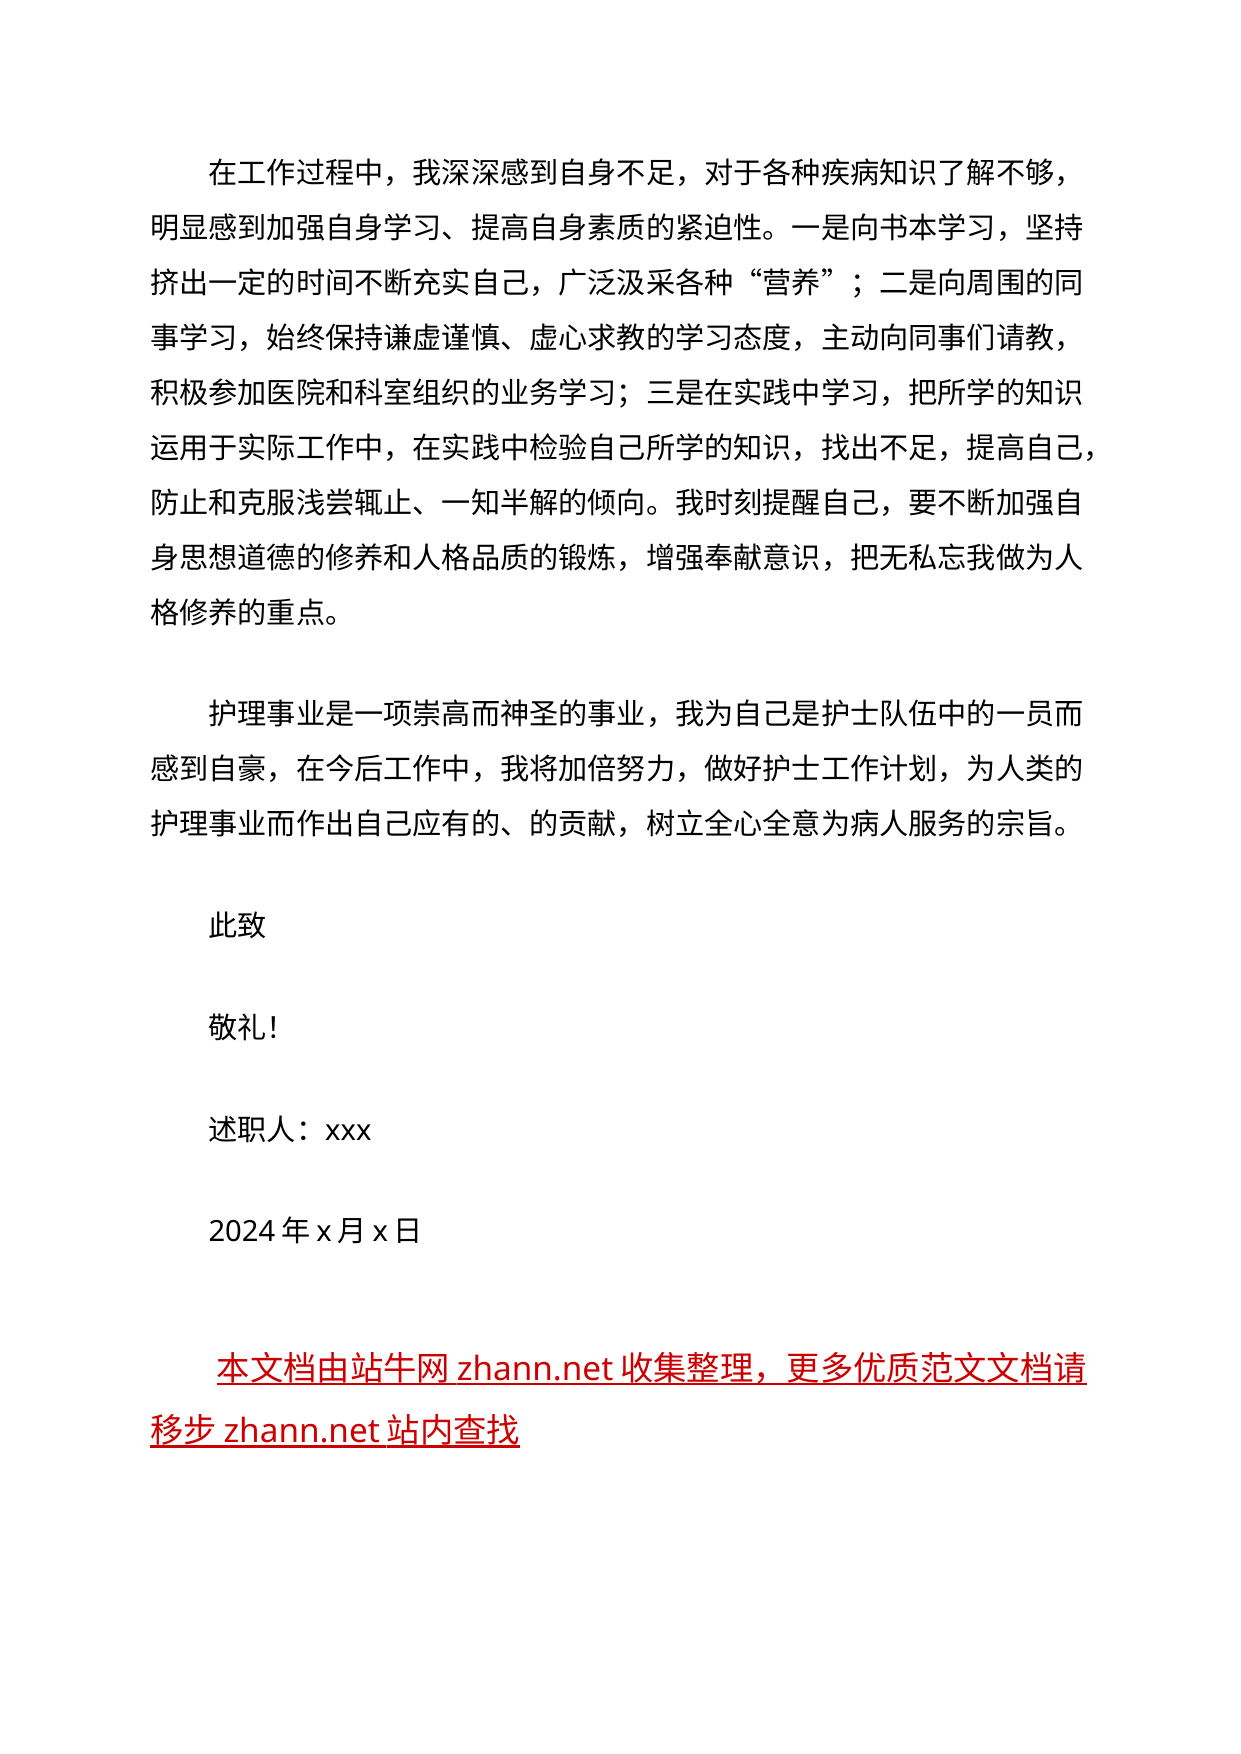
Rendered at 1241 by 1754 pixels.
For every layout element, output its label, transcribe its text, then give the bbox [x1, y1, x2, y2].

text 敬礼！ [150, 1004, 1090, 1047]
text 述职人：xxx [150, 1106, 1090, 1148]
text 2024年x月x日 [150, 1208, 1090, 1250]
text 在工作过程中，我深深感到自身不足，对于各种疾病知识了解不够，明显感到加强自身学习、提高自身素质的紧迫性。一是向书本学习，坚持挤出一定的时间不断充实自己，广泛汲采各种“营养”；二是向周围的同事学习，始终保持谦虚谨慎、虚心求教的学习态度，主动向同事们请教，积极参加医院和科室组织的业务学习；三是在实践中学习，把所学的知识运用于实际工作中，在实践中检验自己所学的知识，找出不足，提高自己，防止和克服浅尝辄止、一知半解的倾向。我时刻提醒自己，要不断加强自身思想道德的修养和人格品质的锻炼，增强奉献意识，把无私忘我做为人格修养的重点。 [150, 150, 1090, 631]
text 护理事业是一项崇高而神圣的事业，我为自己是护士队伍中的一员而感到自豪，在今后工作中，我将加倍努力，做好护士工作计划，为人类的护理事业而作出自己应有的、的贡献，树立全心全意为病人服务的宗旨。 [150, 691, 1090, 843]
text 此致 [150, 902, 1090, 945]
text 本文档由站牛网zhann.net收集整理，更多优质范文文档请移步zhann.net站内查找 [150, 1341, 1090, 1452]
